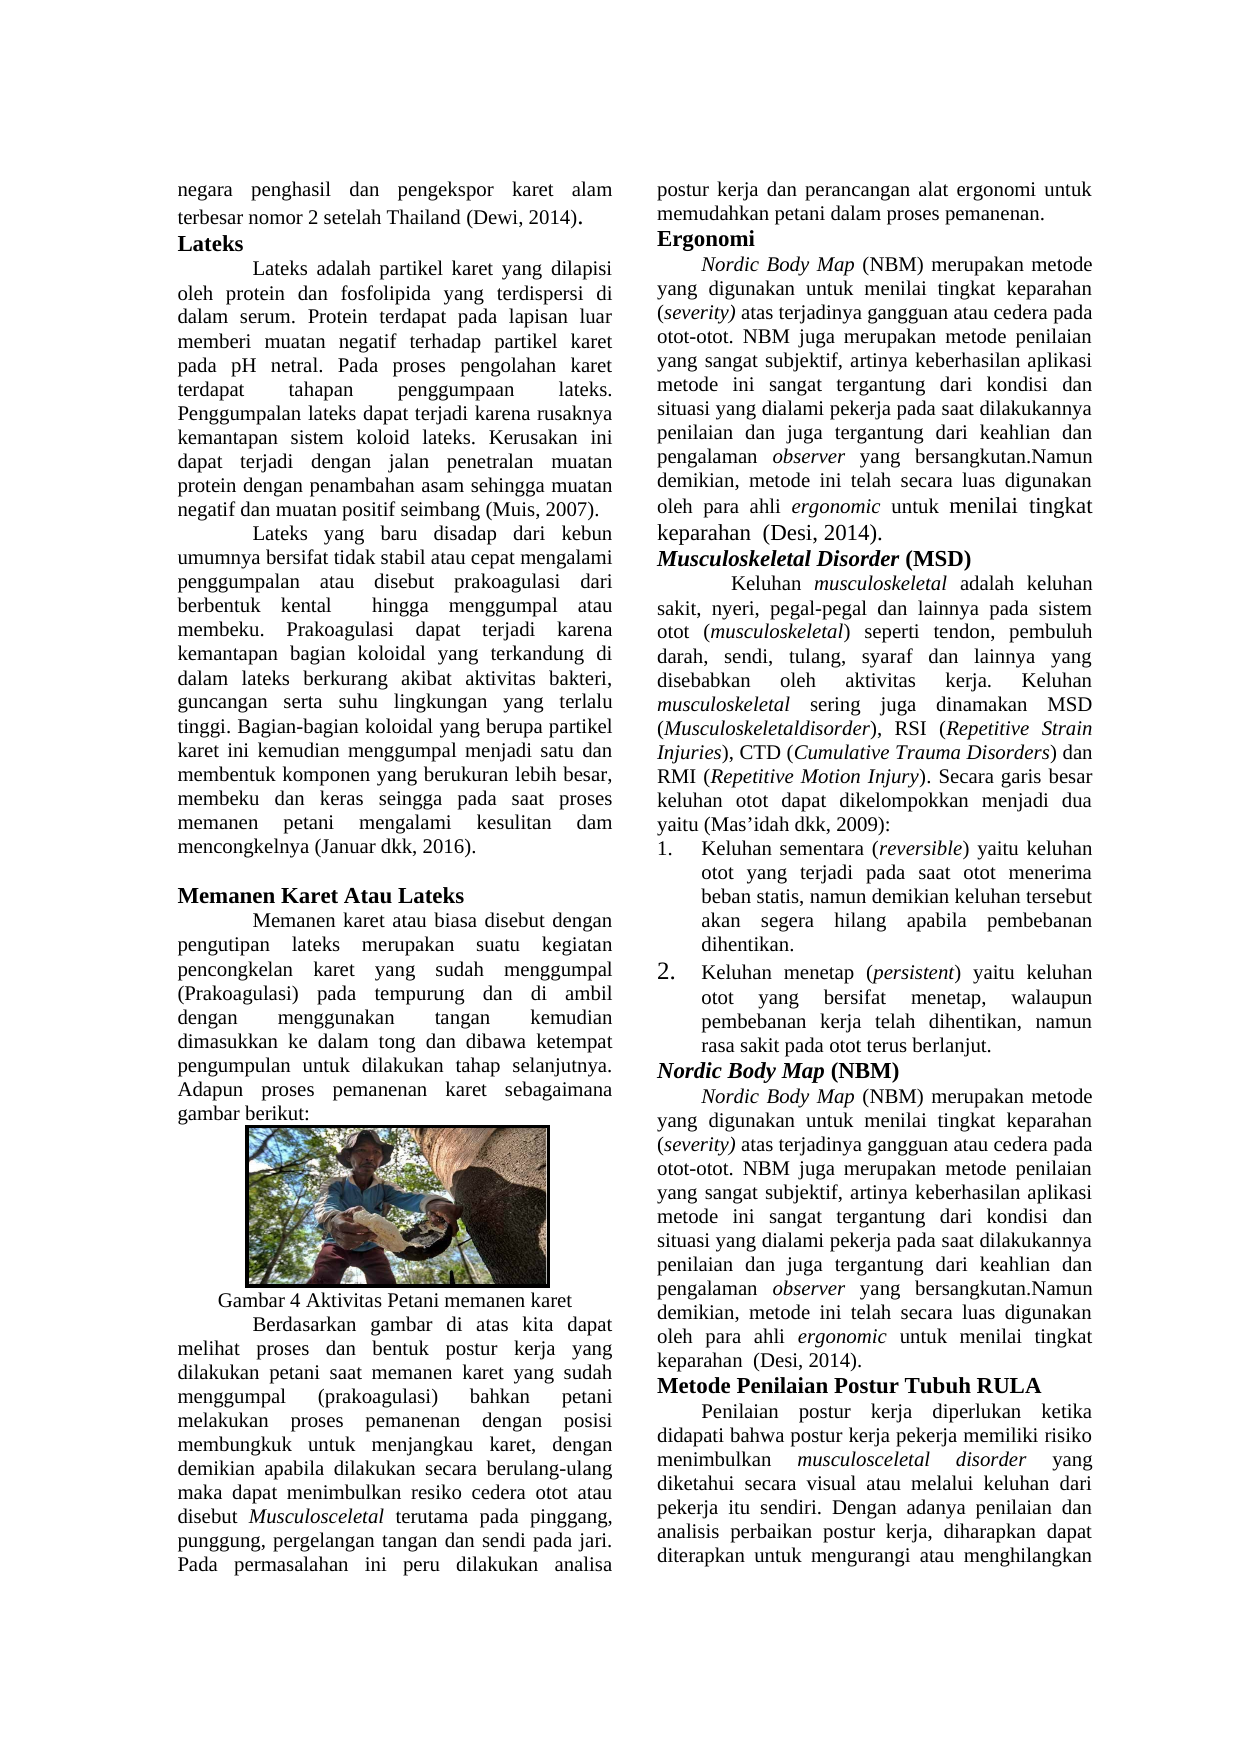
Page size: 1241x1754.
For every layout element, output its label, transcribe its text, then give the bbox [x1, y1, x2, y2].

text Nordic Body Map (NBM) [657, 1057, 1092, 1084]
text Memanen karet atau biasa disebut dengan pengutipan lateks merupakan suatu kegiatan pencongkelan karet yang sudah menggumpal (Prakoagulasi) pada tempurung dan di ambil dengan menggunakan tangan kemudian dimasukkan ke dalam tong dan dibawa ketempat pengumpulan untuk dilakukan tahap selanjutnya. Adapun proses pemanenan karet sebagaimana gambar berikut: [177, 908, 613, 1125]
text Metode Penilaian Postur Tubuh RULA [657, 1372, 1107, 1399]
text Musculoskeletal Disorder (MSD) [657, 545, 1092, 571]
text Gambar 4 Aktivitas Petani memanen karet [177, 1288, 613, 1312]
picture [249, 1128, 547, 1284]
text Lateks adalah partikel karet yang dilapisi oleh protein dan fosfolipida yang terdispersi di dalam serum. Protein terdapat pada lapisan luar memberi muatan negatif terhadap partikel karet pada pH netral. Pada proses pengolahan karet terdapat tahapan penggumpaan lateks. Penggumpalan lateks dapat terjadi karena rusaknya kemantapan sistem koloid lateks. Kerusakan ini dapat terjadi dengan jalan penetralan muatan protein dengan penambahan asam sehingga muatan negatif dan muatan positif seimbang (Muis, 2007). [177, 256, 613, 521]
text Berdasarkan gambar di atas kita dapat melihat proses dan bentuk postur kerja yang dilakukan petani saat memanen karet yang sudah menggumpal (prakoagulasi) bahkan petani melakukan proses pemanenan dengan posisi membungkuk untuk menjangkau karet, dengan demikian apabila dilakukan secara berulang-ulang maka dapat menimbulkan resiko cedera otot atau disebut Musculosceletal terutama pada pinggang, punggung, pergelangan tangan dan sendi pada jari. Pada permasalahan ini peru dilakukan analisa postur kerja dan perancangan alat ergonomi untuk memudahkan petani dalam proses pemanenan. [177, 1312, 613, 1576]
text Keluhan musculoskeletal adalah keluhan sakit, nyeri, pegal-pegal dan lainnya pada sistem otot (musculoskeletal) seperti tendon, pembuluh darah, sendi, tulang, syaraf dan lainnya yang disebabkan oleh aktivitas kerja. Keluhan musculoskeletal sering juga dinamakan MSD (Musculoskeletaldisorder), RSI (Repetitive Strain Injuries), CTD (Cumulative Trauma Disorders) dan RMI (Repetitive Motion Injury). Secara garis besar keluhan otot dapat dikelompokkan menjadi dua yaitu (Mas’idah dkk, 2009): [657, 571, 1092, 836]
text Lateks yang baru disadap dari kebun umumnya bersifat tidak stabil atau cepat mengalami penggumpalan atau disebut prakoagulasi dari berbentuk kental hingga menggumpal atau membeku. Prakoagulasi dapat terjadi karena kemantapan bagian koloidal yang terkandung di dalam lateks berkurang akibat aktivitas bakteri, guncangan serta suhu lingkungan yang terlalu tinggi. Bagian-bagian koloidal yang berupa partikel karet ini kemudian menggumpal menjadi satu dan membentuk komponen yang berukuran lebih besar, membeku dan keras seingga pada saat proses memanen petani mengalami kesulitan dam mencongkelnya (Januar dkk, 2016). [177, 521, 613, 858]
text Nordic Body Map (NBM) merupakan metode yang digunakan untuk menilai tingkat keparahan (severity) atas terjadinya gangguan atau cedera pada otot-otot. NBM juga merupakan metode penilaian yang sangat subjektif, artinya keberhasilan aplikasi metode ini sangat tergantung dari kondisi dan situasi yang dialami pekerja pada saat dilakukannya penilaian dan juga tergantung dari keahlian dan pengalaman observer yang bersangkutan.Namun demikian, metode ini telah secara luas digunakan oleh para ahli ergonomic untuk menilai tingkat keparahan (Desi, 2014). [657, 1084, 1092, 1372]
text Memanen Karet Atau Lateks [177, 882, 613, 908]
text Ergonomi [657, 225, 1092, 252]
list Keluhan menetap (persistent) yaitu keluhan otot yang bersifat menetap, walaupun pembebanan kerja telah dihentikan, namun rasa sakit pada otot terus berlanjut. [657, 956, 1092, 1057]
text Lateks [177, 230, 613, 256]
list Keluhan sementara (reversible) yaitu keluhan otot yang terjadi pada saat otot menerima beban statis, namun demikian keluhan tersebut akan segera hilang apabila pembebanan dihentikan. [657, 836, 1092, 956]
text Nordic Body Map (NBM) merupakan metode yang digunakan untuk menilai tingkat keparahan (severity) atas terjadinya gangguan atau cedera pada otot-otot. NBM juga merupakan metode penilaian yang sangat subjektif, artinya keberhasilan aplikasi metode ini sangat tergantung dari kondisi dan situasi yang dialami pekerja pada saat dilakukannya penilaian dan juga tergantung dari keahlian dan pengalaman observer yang bersangkutan.Namun demikian, metode ini telah secara luas digunakan oleh para ahli ergonomic untuk menilai tingkat keparahan (Desi, 2014). [657, 252, 1092, 545]
